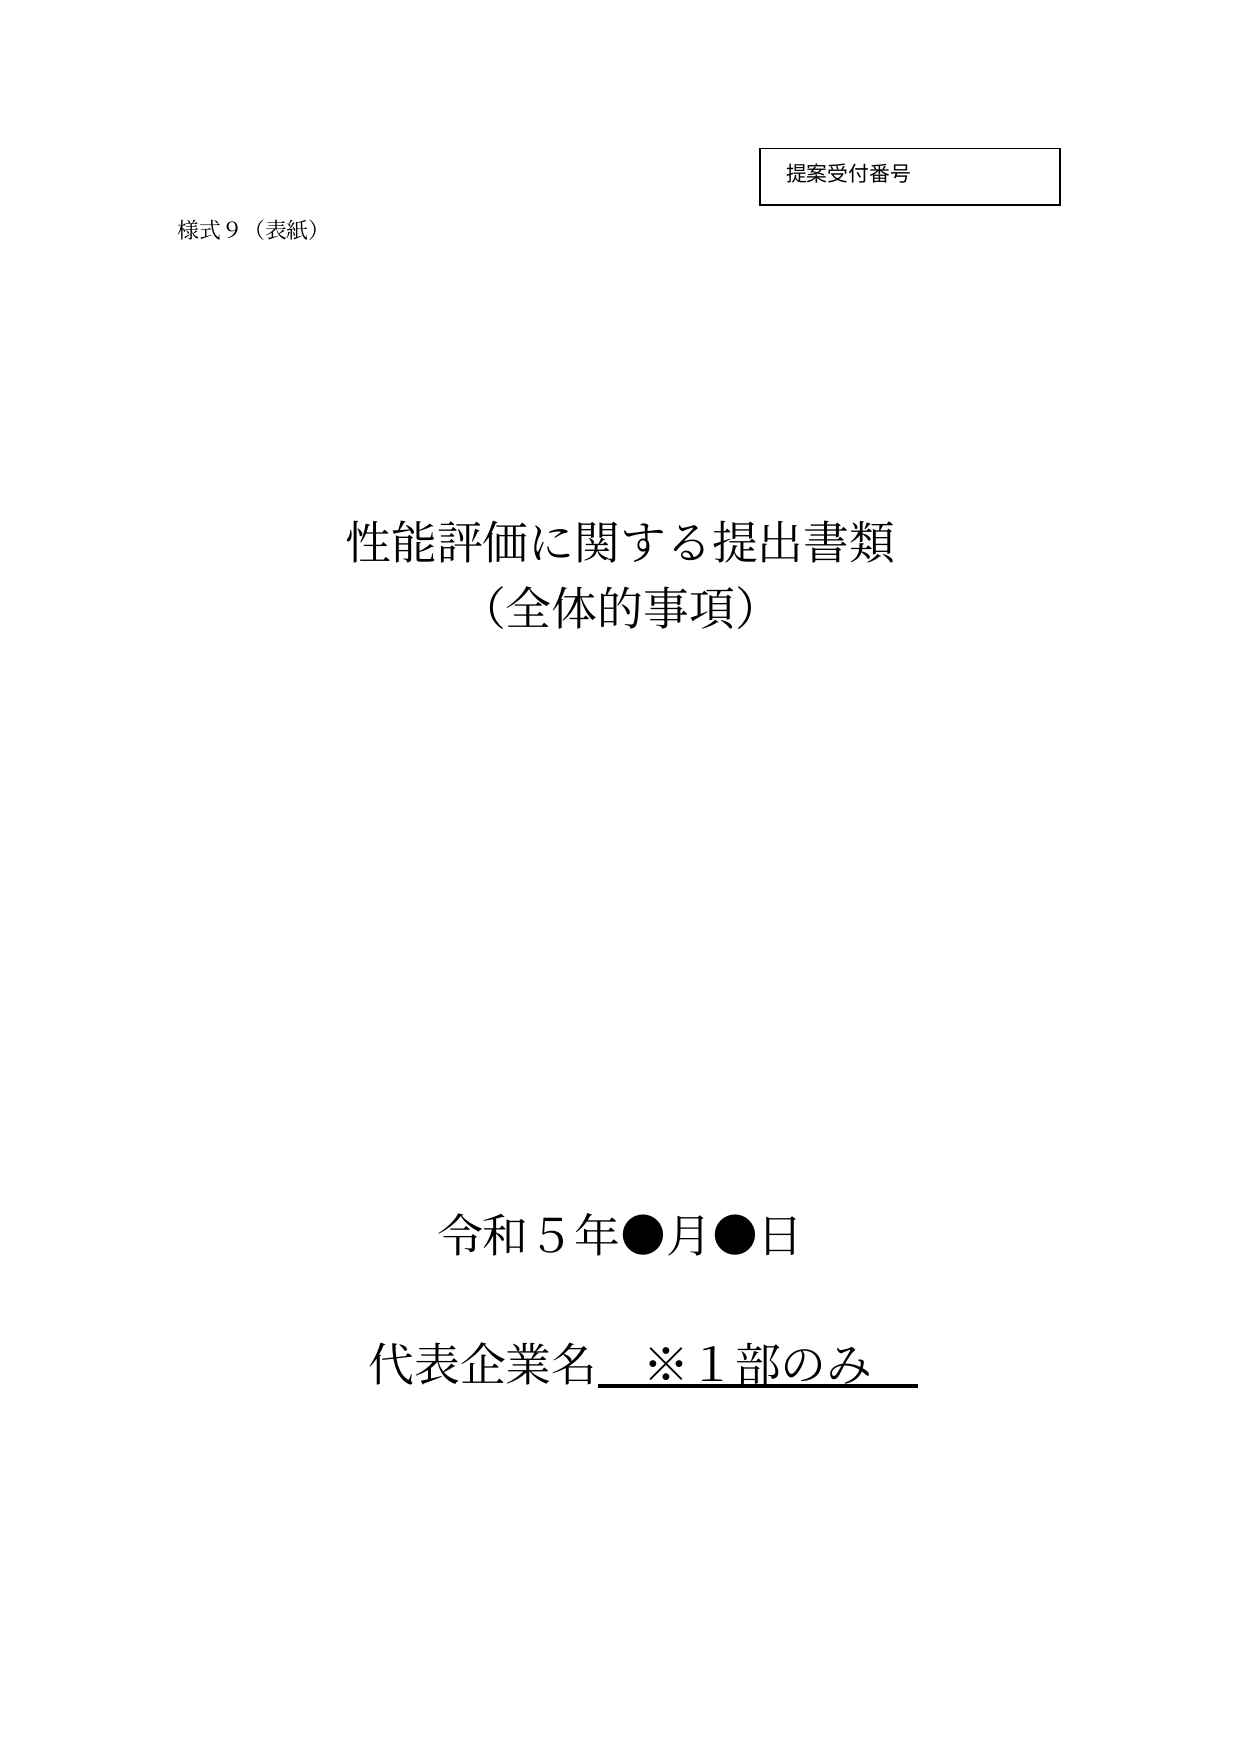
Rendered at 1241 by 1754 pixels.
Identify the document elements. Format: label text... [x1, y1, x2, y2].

subtitle 様式９（表紙） [177, 207, 1063, 244]
text 性能評価に関する提出書類 [177, 507, 1063, 573]
text 令和５年●月●日 [177, 1200, 1063, 1266]
text （全体的事項） [177, 573, 1063, 638]
text 代表企業名 ※１部のみ [177, 1328, 1063, 1394]
